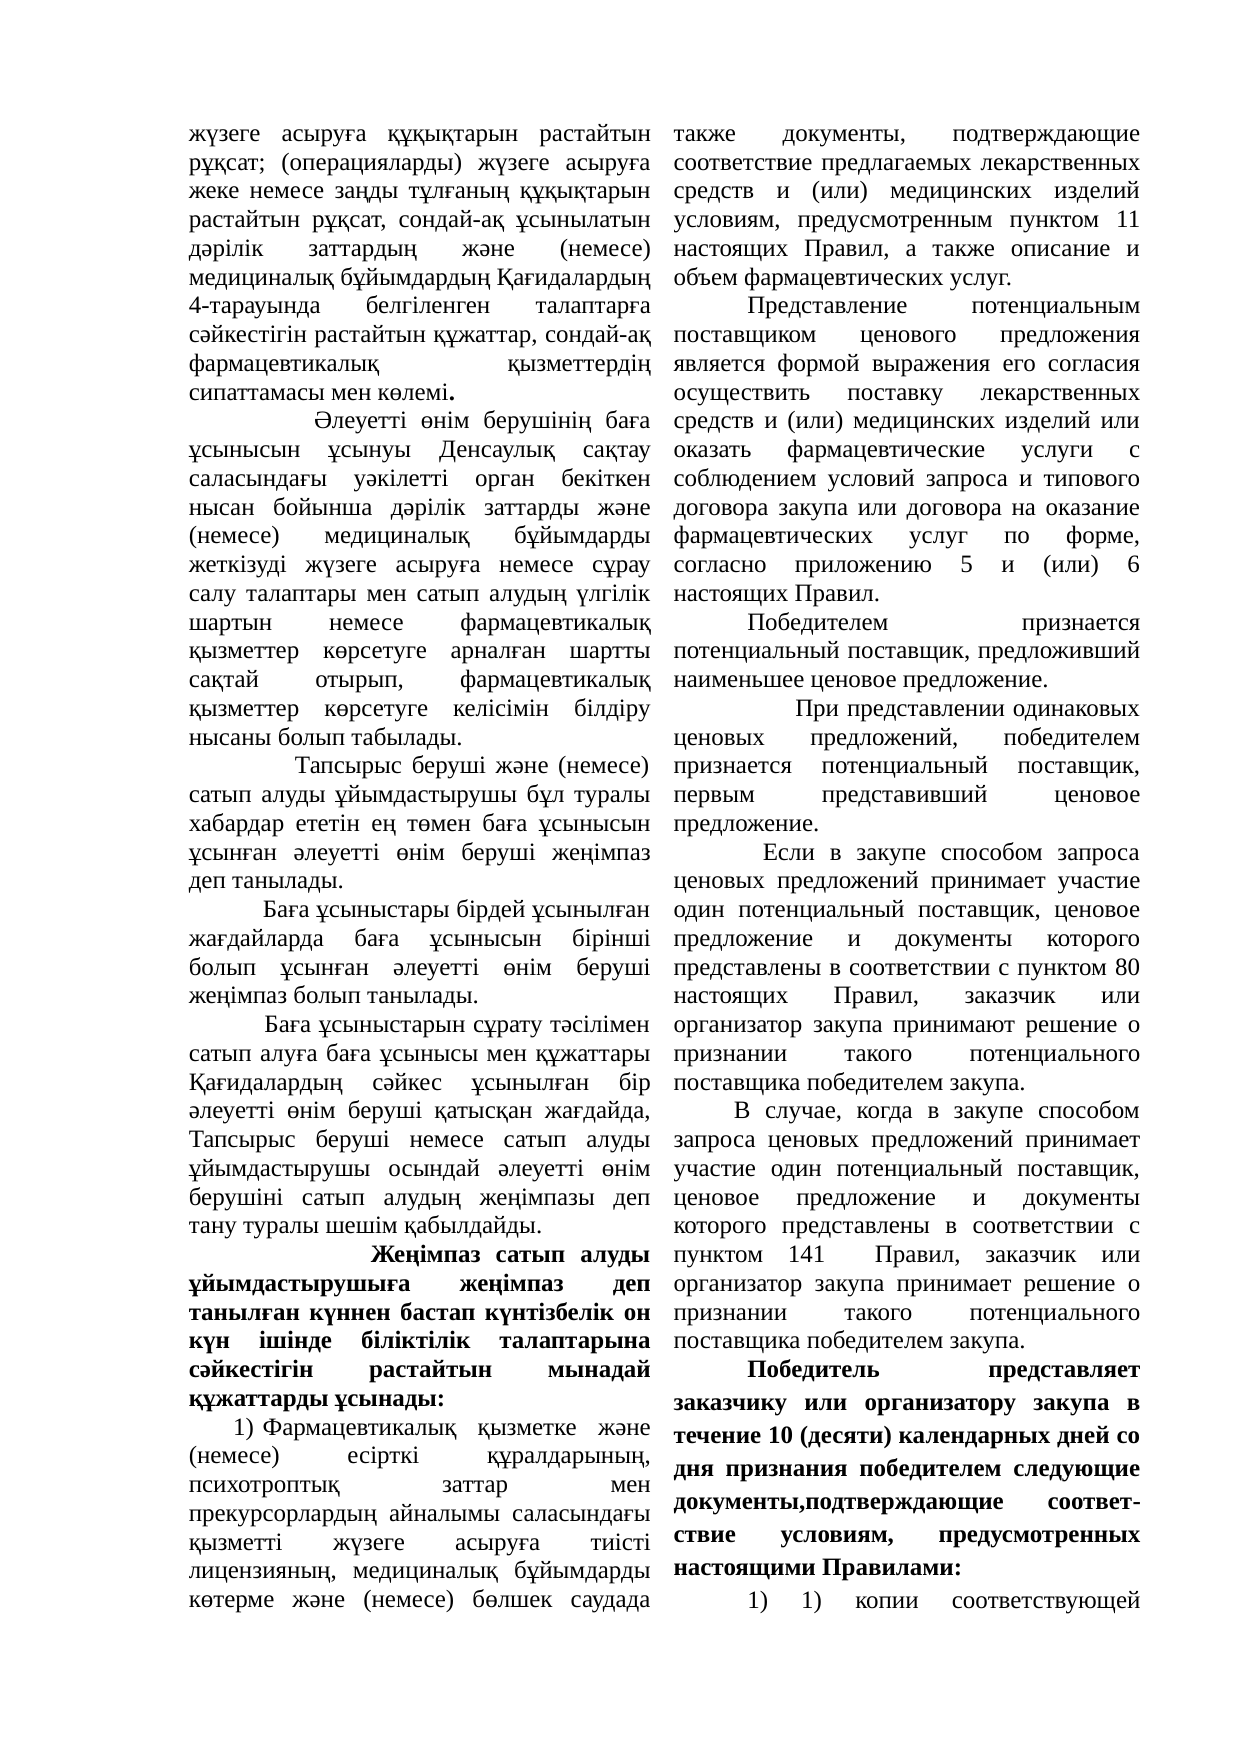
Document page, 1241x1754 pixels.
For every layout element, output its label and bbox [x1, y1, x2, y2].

table_header [662, 118, 1152, 1614]
table_header [177, 118, 662, 1614]
